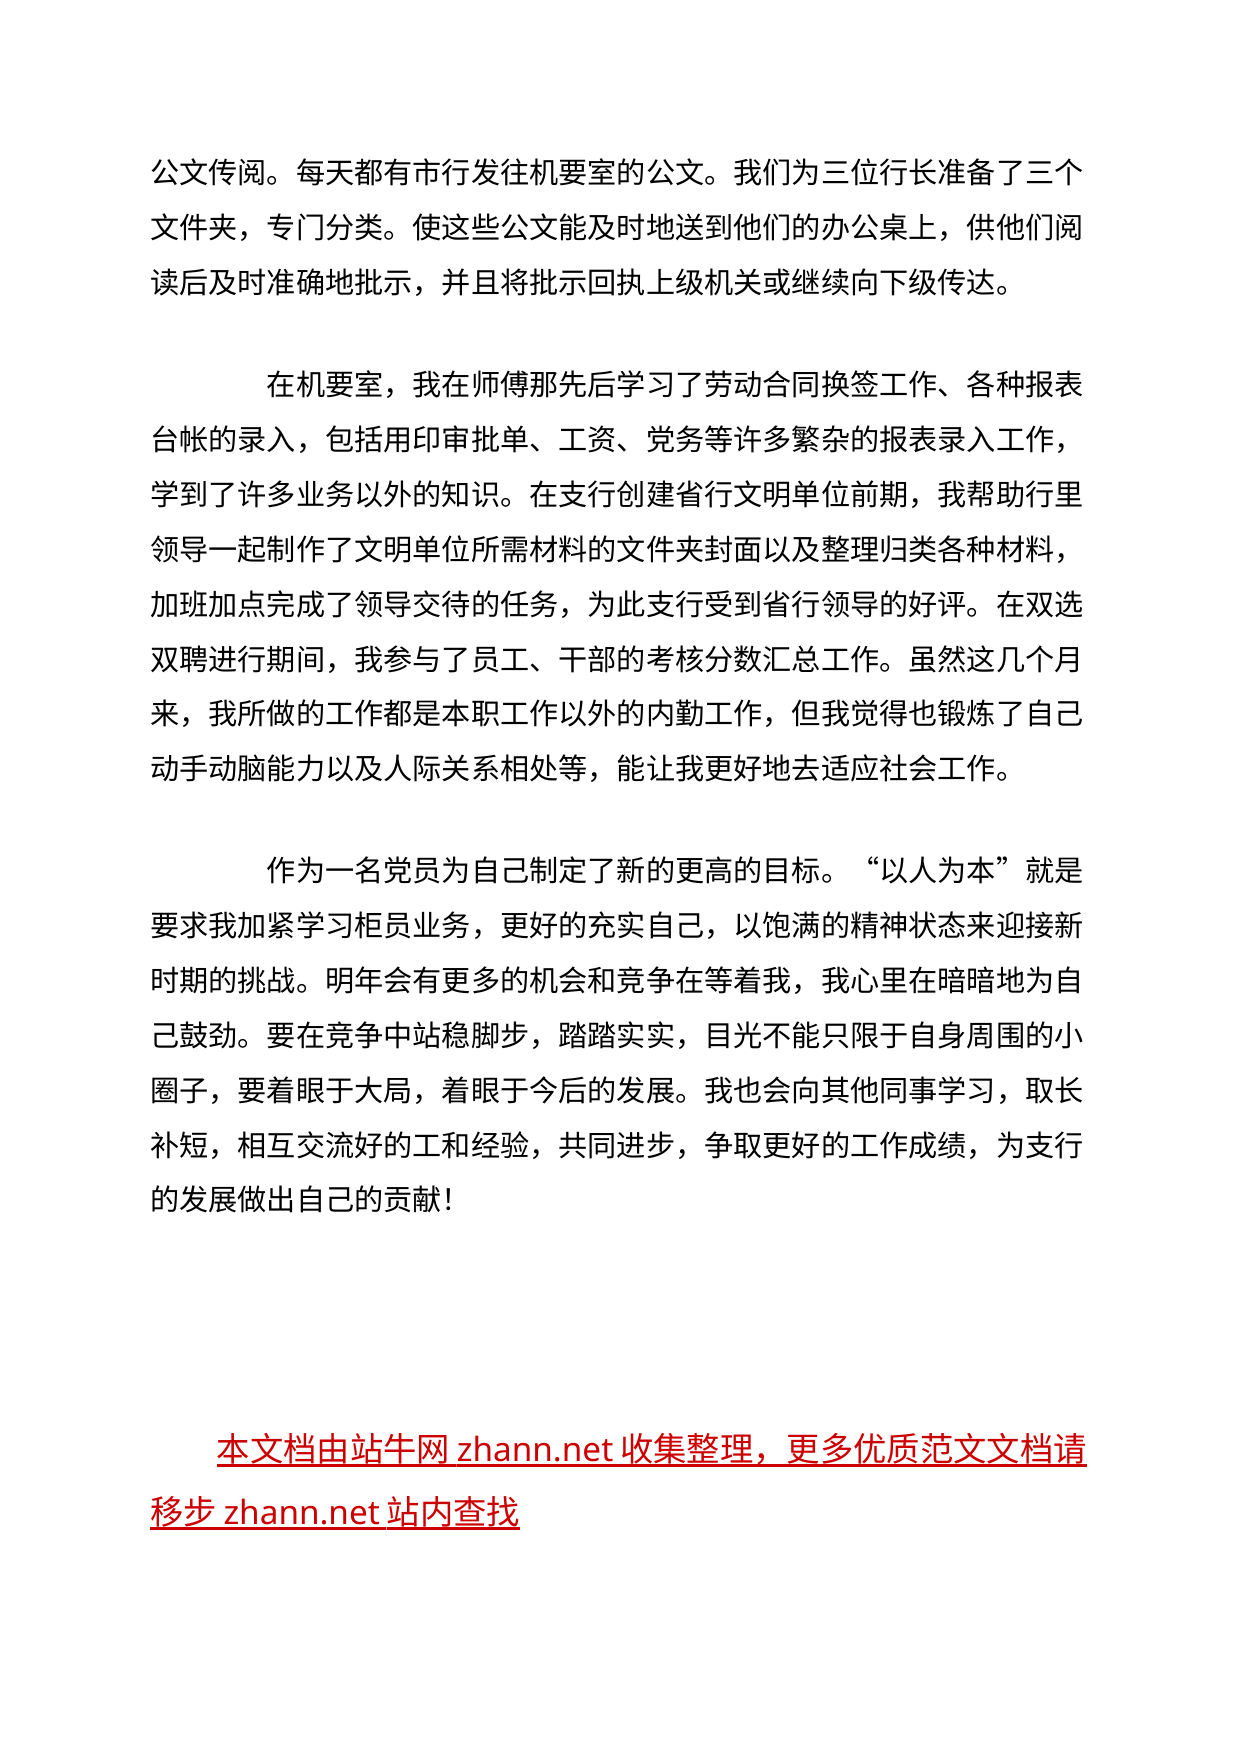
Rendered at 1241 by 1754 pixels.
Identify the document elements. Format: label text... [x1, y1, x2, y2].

text 本文档由站牛网zhann.net收集整理，更多优质范文文档请移步zhann.net站内查找 [150, 1423, 1090, 1534]
text 在机要室，我在师傅那先后学习了劳动合同换签工作、各种报表台帐的录入，包括用印审批单、工资、党务等许多繁杂的报表录入工作，学到了许多业务以外的知识。在支行创建省行文明单位前期，我帮助行里领导一起制作了文明单位所需材料的文件夹封面以及整理归类各种材料，加班加点完成了领导交待的任务，为此支行受到省行领导的好评。在双选双聘进行期间，我参与了员工、干部的考核分数汇总工作。虽然这几个月来，我所做的工作都是本职工作以外的内勤工作，但我觉得也锻炼了自己动手动脑能力以及人际关系相处等，能让我更好地去适应社会工作。 [150, 362, 1090, 788]
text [150, 150, 1090, 302]
text 作为一名党员为自己制定了新的更高的目标。“以人为本”就是要求我加紧学习柜员业务，更好的充实自己，以饱满的精神状态来迎接新时期的挑战。明年会有更多的机会和竞争在等着我，我心里在暗暗地为自己鼓劲。要在竞争中站稳脚步，踏踏实实，目光不能只限于自身周围的小圈子，要着眼于大局，着眼于今后的发展。我也会向其他同事学习，取长补短，相互交流好的工和经验，共同进步，争取更好的工作成绩，为支行的发展做出自己的贡献！ [150, 848, 1090, 1219]
